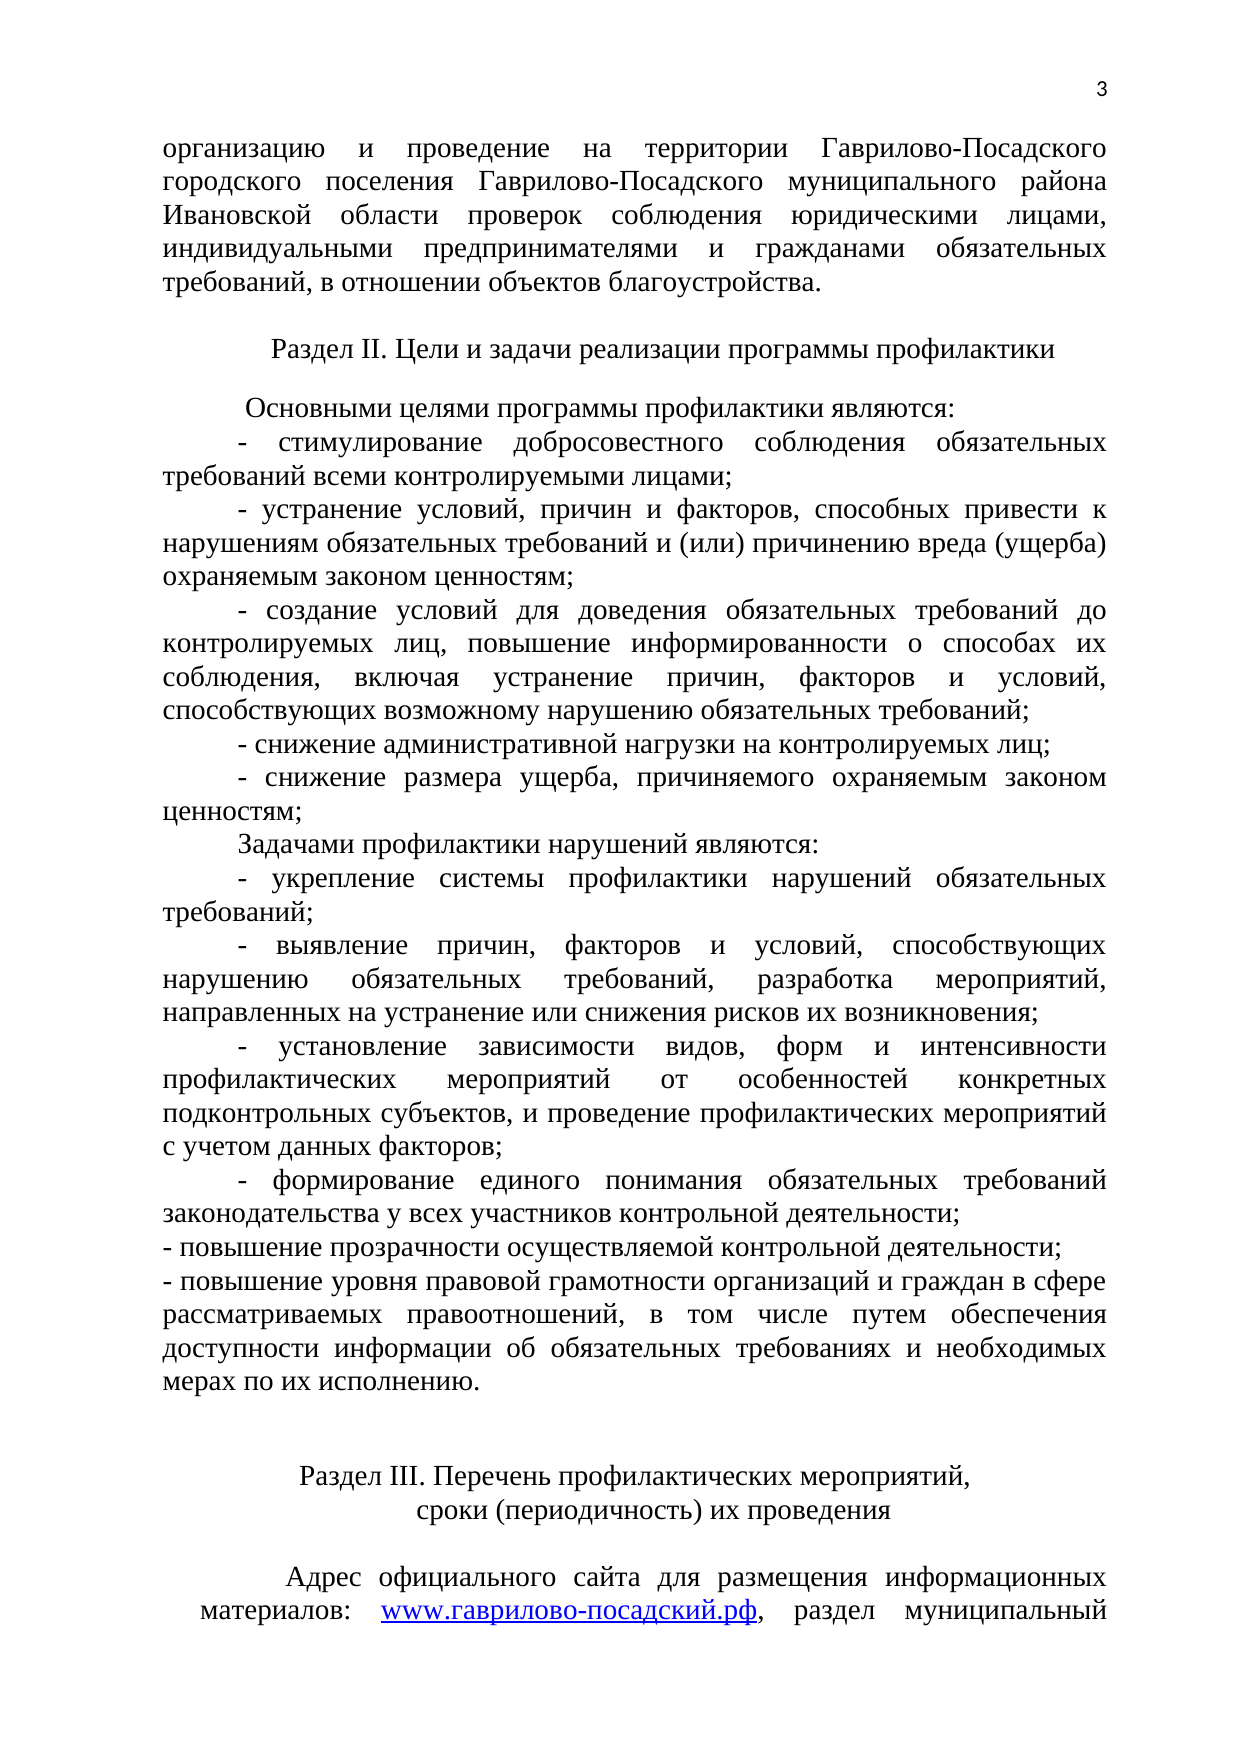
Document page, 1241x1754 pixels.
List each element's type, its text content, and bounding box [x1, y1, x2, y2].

text - устранение условий, причин и факторов, способных привести к нарушениям обязательных требований и (или) причинению вреда (ущерба) охраняемым законом ценностям; [162, 491, 1107, 592]
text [200, 1559, 1107, 1626]
text Задачами профилактики нарушений являются: [162, 827, 1107, 860]
text - стимулирование добросовестного соблюдения обязательных требований всеми контролируемыми лицами; [162, 424, 1107, 491]
text - выявление причин, факторов и условий, способствующих нарушению обязательных требований, разработка мероприятий, направленных на устранение или снижения рисков их возникновения; [162, 927, 1107, 1028]
text сроки (периодичность) их проведения [200, 1492, 1107, 1525]
text - установление зависимости видов, форм и интенсивности профилактических мероприятий от особенностей конкретных подконтрольных субъектов, и проведение профилактических мероприятий с учетом данных факторов; [162, 1028, 1107, 1162]
text - повышение уровня правовой грамотности организаций и граждан в сфере рассматриваемых правоотношений, в том числе путем обеспечения доступности информации об обязательных требованиях и необходимых мерах по их исполнению. [162, 1263, 1107, 1397]
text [162, 130, 1107, 298]
text - формирование единого понимания обязательных требований законодательства у всех участников контрольной деятельности; [162, 1162, 1107, 1229]
text - снижение административной нагрузки на контролируемых лиц; [162, 726, 1107, 759]
text Раздел II. Цели и задачи реализации программы профилактики [219, 331, 1107, 365]
text Основными целями программы профилактики являются: [164, 391, 1107, 424]
text Раздел III. Перечень профилактических мероприятий, [162, 1458, 1107, 1492]
text - снижение размера ущерба, причиняемого охраняемым законом ценностям; [162, 759, 1107, 827]
text - создание условий для доведения обязательных требований до контролируемых лиц, повышение информированности о способах их соблюдения, включая устранение причин, факторов и условий, способствующих возможному нарушению обязательных требований; [162, 592, 1107, 726]
text - укрепление системы профилактики нарушений обязательных требований; [162, 860, 1107, 927]
text - повышение прозрачности осуществляемой контрольной деятельности; [162, 1229, 1107, 1263]
